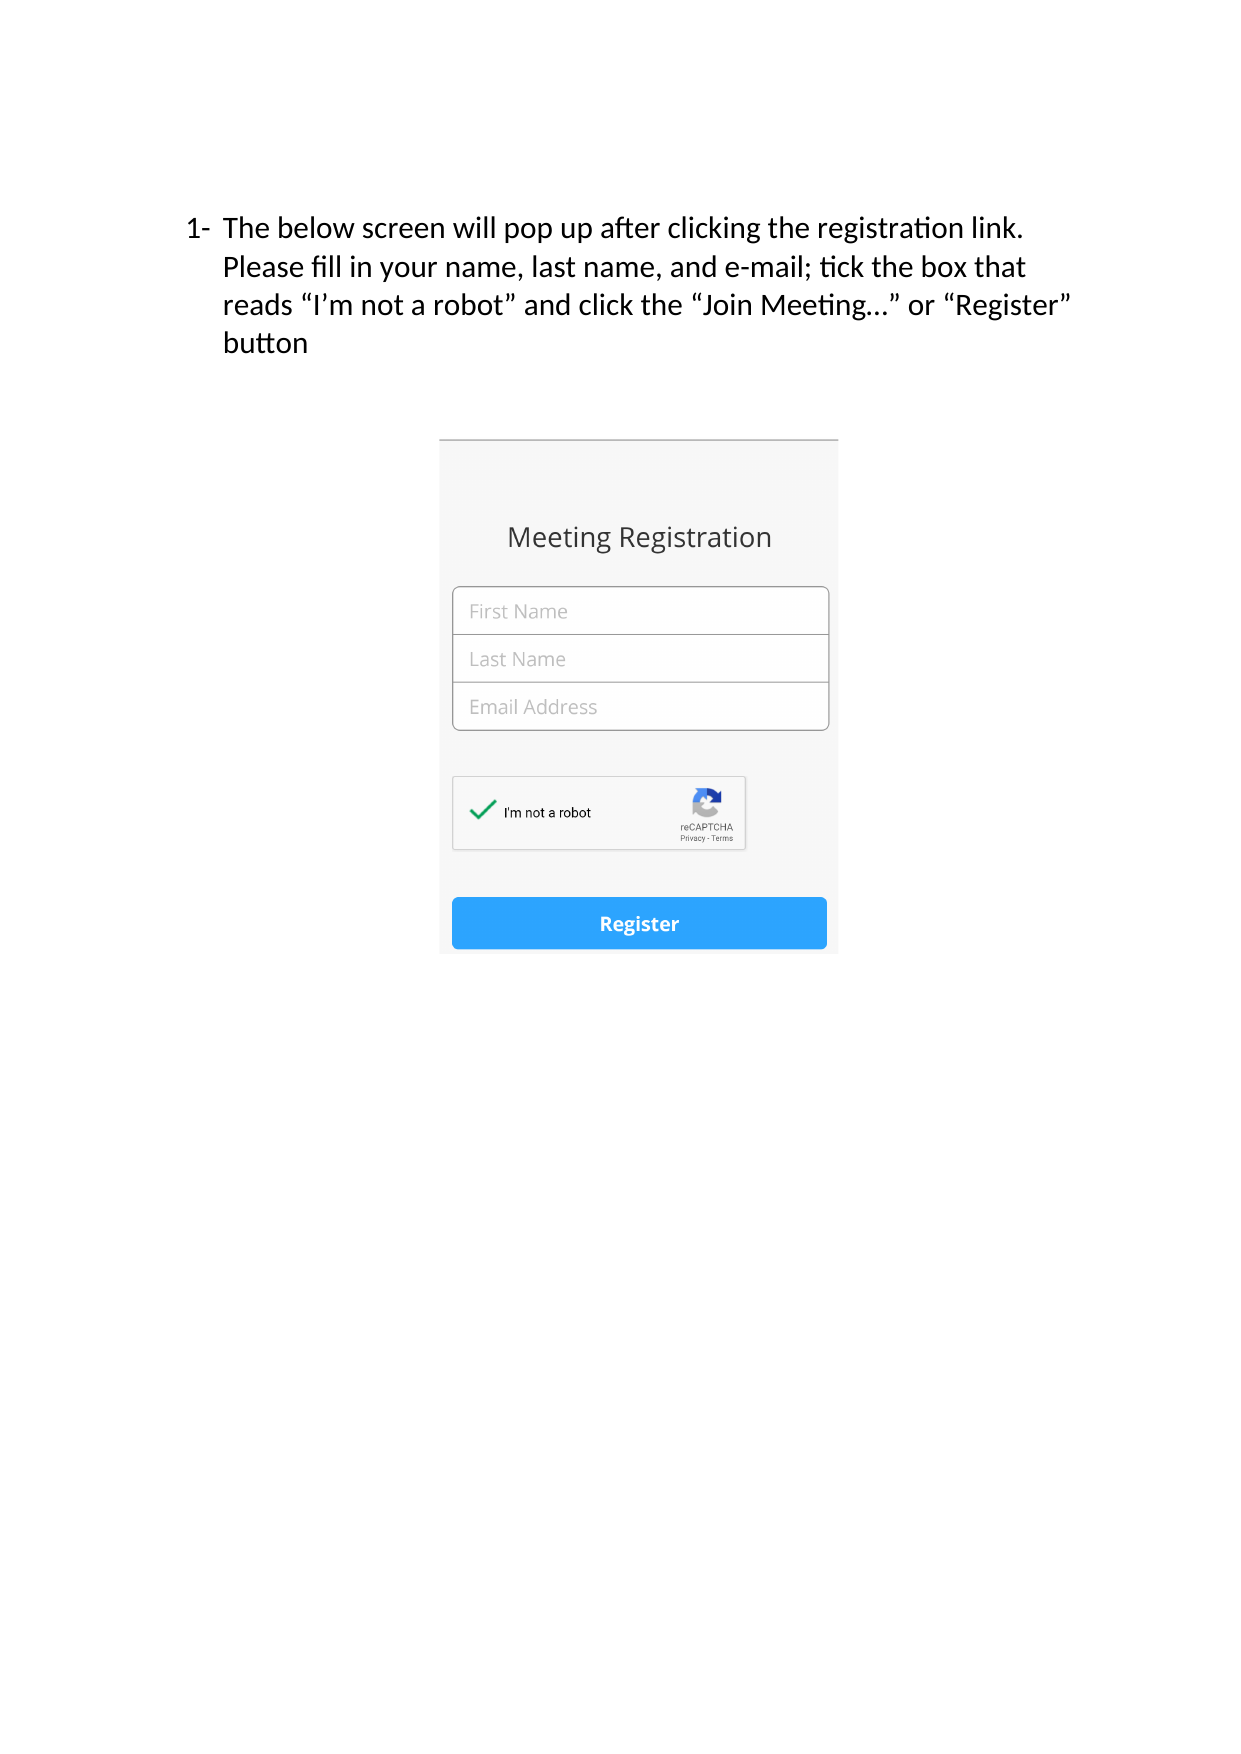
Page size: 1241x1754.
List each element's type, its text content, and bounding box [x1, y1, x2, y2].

picture [439, 437, 839, 954]
list The below screen will pop up after clicking the registration link. Please fill in your name, last name, and e-mail; tick the box that reads “I’m not a robot” and click the “Join Meeting…” or “Register” button [185, 209, 1093, 361]
